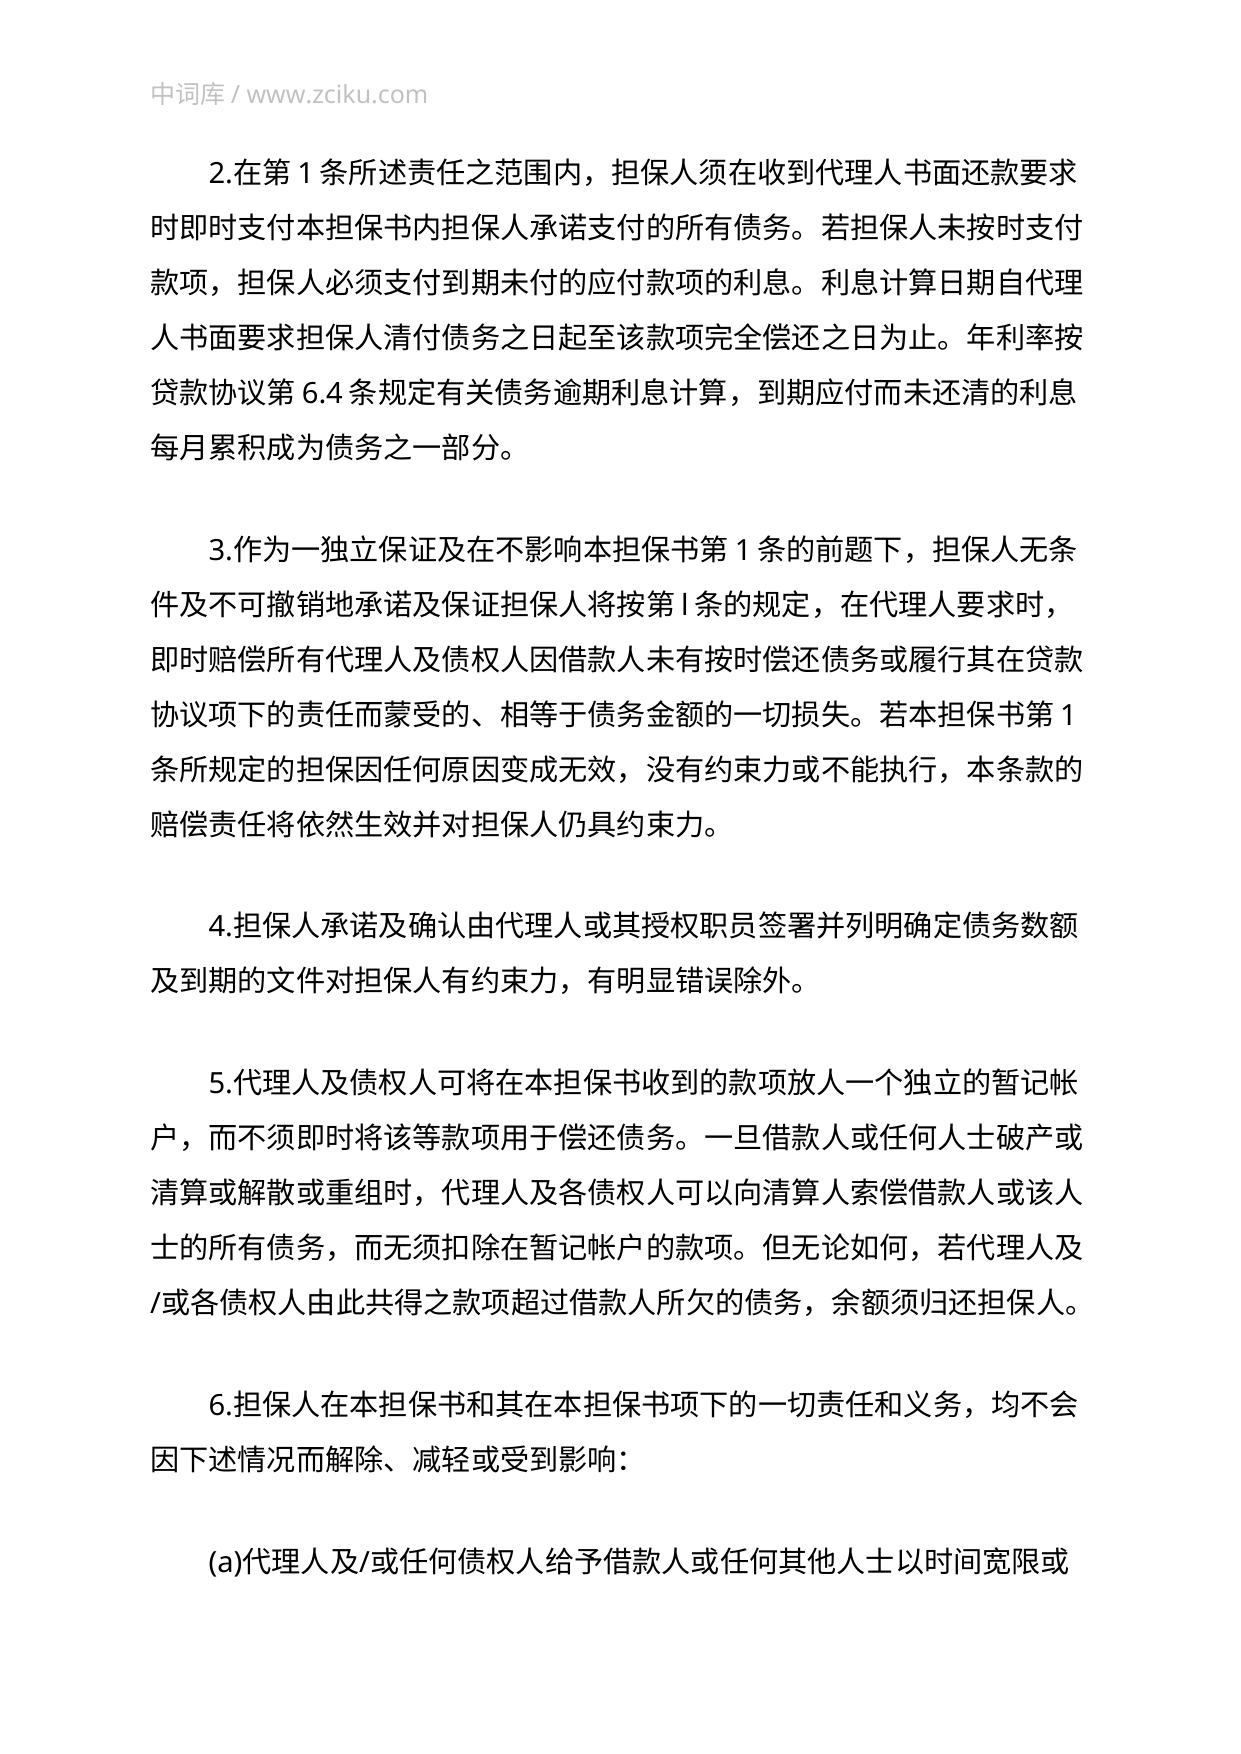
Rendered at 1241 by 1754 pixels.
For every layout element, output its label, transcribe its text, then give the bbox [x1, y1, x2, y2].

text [150, 1538, 1090, 1581]
text 5.代理人及债权人可将在本担保书收到的款项放人一个独立的暂记帐户，而不须即时将该等款项用于偿还债务。一旦借款人或任何人士破产或清算或解散或重组时，代理人及各债权人可以向清算人索偿借款人或该人士的所有债务，而无须扣除在暂记帐户的款项。但无论如何，若代理人及/或各债权人由此共得之款项超过借款人所欠的债务，余额须归还担保人。 [150, 1060, 1090, 1322]
text 3.作为一独立保证及在不影响本担保书第1条的前题下，担保人无条件及不可撤销地承诺及保证担保人将按第l条的规定，在代理人要求时，即时赔偿所有代理人及债权人因借款人未有按时偿还债务或履行其在贷款协议项下的责任而蒙受的、相等于债务金额的一切损失。若本担保书第1条所规定的担保因任何原因变成无效，没有约束力或不能执行，本条款的赔偿责任将依然生效并对担保人仍具约束力。 [150, 526, 1090, 843]
text 6.担保人在本担保书和其在本担保书项下的一切责任和义务，均不会因下述情况而解除、减轻或受到影响： [150, 1381, 1090, 1479]
text 2.在第1条所述责任之范围内，担保人须在收到代理人书面还款要求时即时支付本担保书内担保人承诺支付的所有债务。若担保人未按时支付款项，担保人必须支付到期未付的应付款项的利息。利息计算日期自代理人书面要求担保人清付债务之日起至该款项完全偿还之日为止。年利率按贷款协议第6.4条规定有关债务逾期利息计算，到期应付而未还清的利息每月累积成为债务之一部分。 [150, 150, 1090, 467]
text 4.担保人承诺及确认由代理人或其授权职员签署并列明确定债务数额及到期的文件对担保人有约束力，有明显错误除外。 [150, 903, 1090, 1000]
